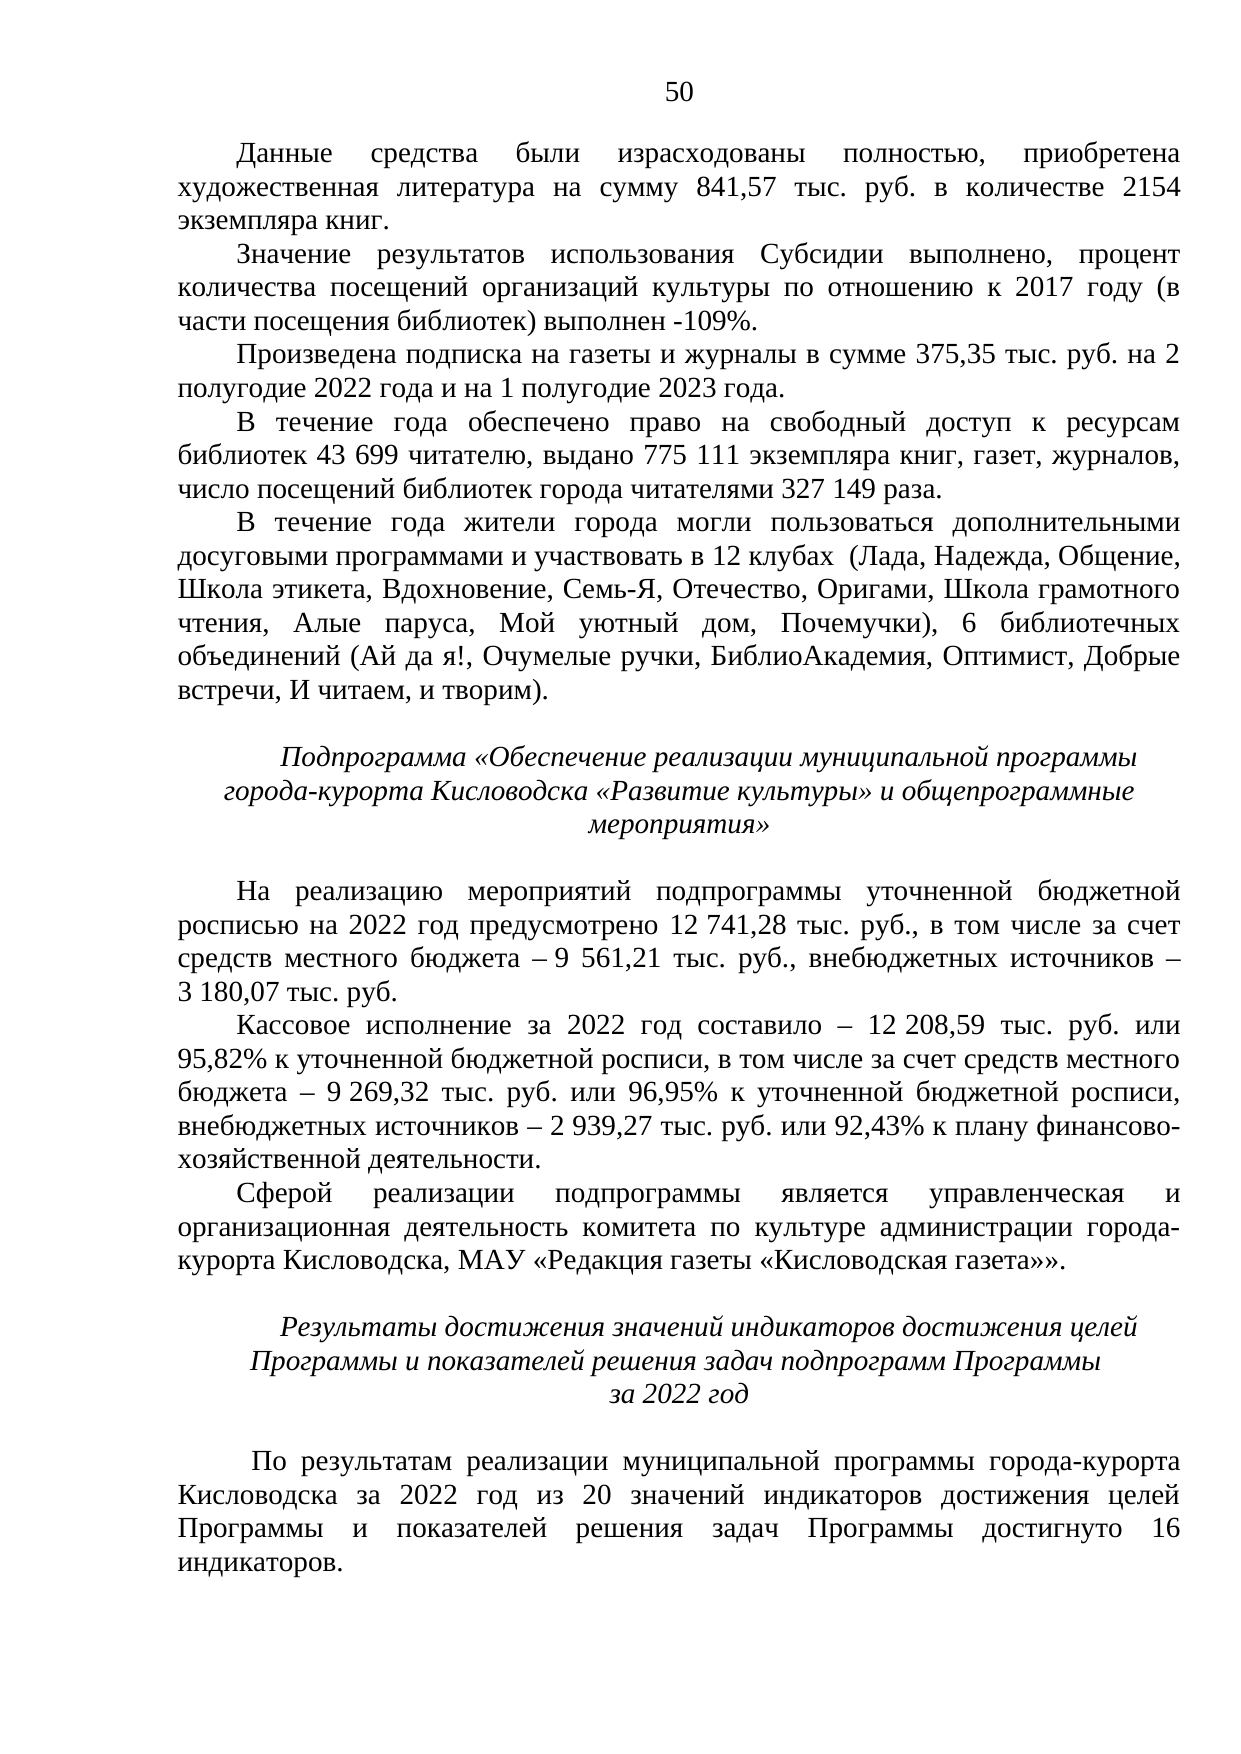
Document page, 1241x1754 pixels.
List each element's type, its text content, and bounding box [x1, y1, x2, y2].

text Произведена подписка на газеты и журналы в сумме 375,35 тыс. руб. на 2 полугодие 2022 года и на 1 полугодие 2023 года. [177, 337, 1181, 404]
text В течение года жители города могли пользоваться дополнительными досуговыми программами и участвовать в 12 клубах (Лада, Надежда, Общение, Школа этикета, Вдохновение, Семь-Я, Отечество, Оригами, Школа грамотного чтения, Алые паруса, Мой уютный дом, Почемучки), 6 библиотечных объединений (Ай да я!, Очумелые ручки, БиблиоАкадемия, Оптимист, Добрые встречи, И читаем, и творим). [177, 504, 1181, 706]
text Кассовое исполнение за 2022 год составило – 12 208,59 тыс. руб. или 95,82% к уточненной бюджетной росписи, в том числе за счет средств местного бюджета – 9 269,32 тыс. руб. или 96,95% к уточненной бюджетной росписи, внебюджетных источников – 2 939,27 тыс. руб. или 92,43% к плану финансово-хозяйственной деятельности. [177, 1007, 1181, 1175]
text На реализацию мероприятий подпрограммы уточненной бюджетной росписью на 2022 год предусмотрено 12 741,28 тыс. руб., в том числе за счет средств местного бюджета – 9 561,21 тыс. руб., внебюджетных источников – 3 180,07 тыс. руб. [177, 873, 1181, 1007]
text По результатам реализации муниципальной программы города-курорта Кисловодска за 2022 год из 20 значений индикаторов достижения целей Программы и показателей решения задач Программы достигнуто 16 индикаторов. [177, 1443, 1181, 1578]
text Сферой реализации подпрограммы является управленческая и организационная деятельность комитета по культуре администрации города-курорта Кисловодска, МАУ «Редакция газеты «Кисловодская газета»». [177, 1175, 1181, 1276]
text Результаты достижения значений индикаторов достижения целей Программы и показателей решения задач подпрограмм Программы за 2022 год [177, 1309, 1181, 1410]
text Данные средства были израсходованы полностью, приобретена художественная литература на сумму 841,57 тыс. руб. в количестве 2154 экземпляра книг. [177, 135, 1181, 236]
text Подпрограмма «Обеспечение реализации муниципальной программы города-курорта Кисловодска «Развитие культуры» и общепрограммные мероприятия» [177, 739, 1181, 840]
text В течение года обеспечено право на свободный доступ к ресурсам библиотек 43 699 читателю, выдано 775 111 экземпляра книг, газет, журналов, число посещений библиотек города читателями 327 149 раза. [177, 404, 1181, 504]
text Значение результатов использования Субсидии выполнено, процент количества посещений организаций культуры по отношению к 2017 году (в части посещения библиотек) выполнен -109%. [177, 236, 1181, 337]
